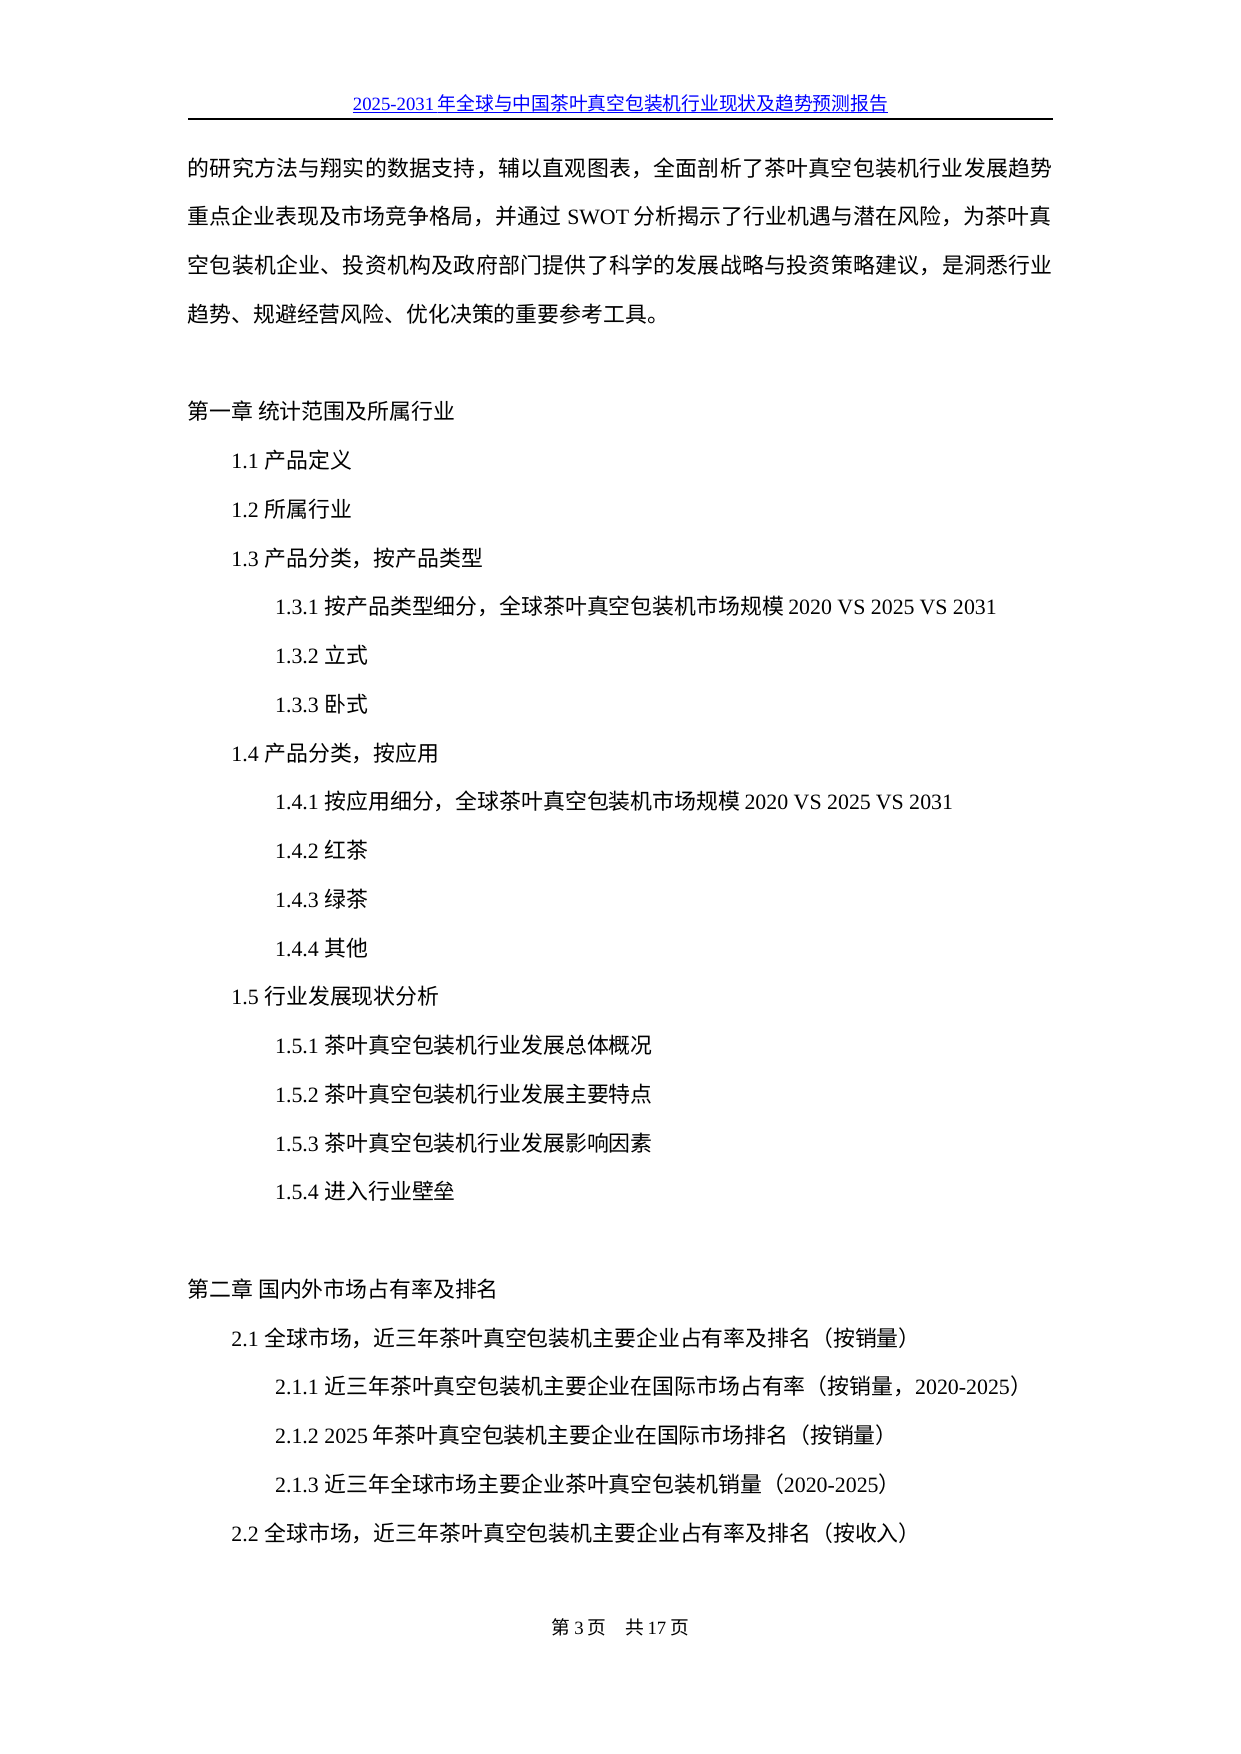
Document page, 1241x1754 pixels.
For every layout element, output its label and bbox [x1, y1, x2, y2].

text [187, 150, 1053, 1548]
